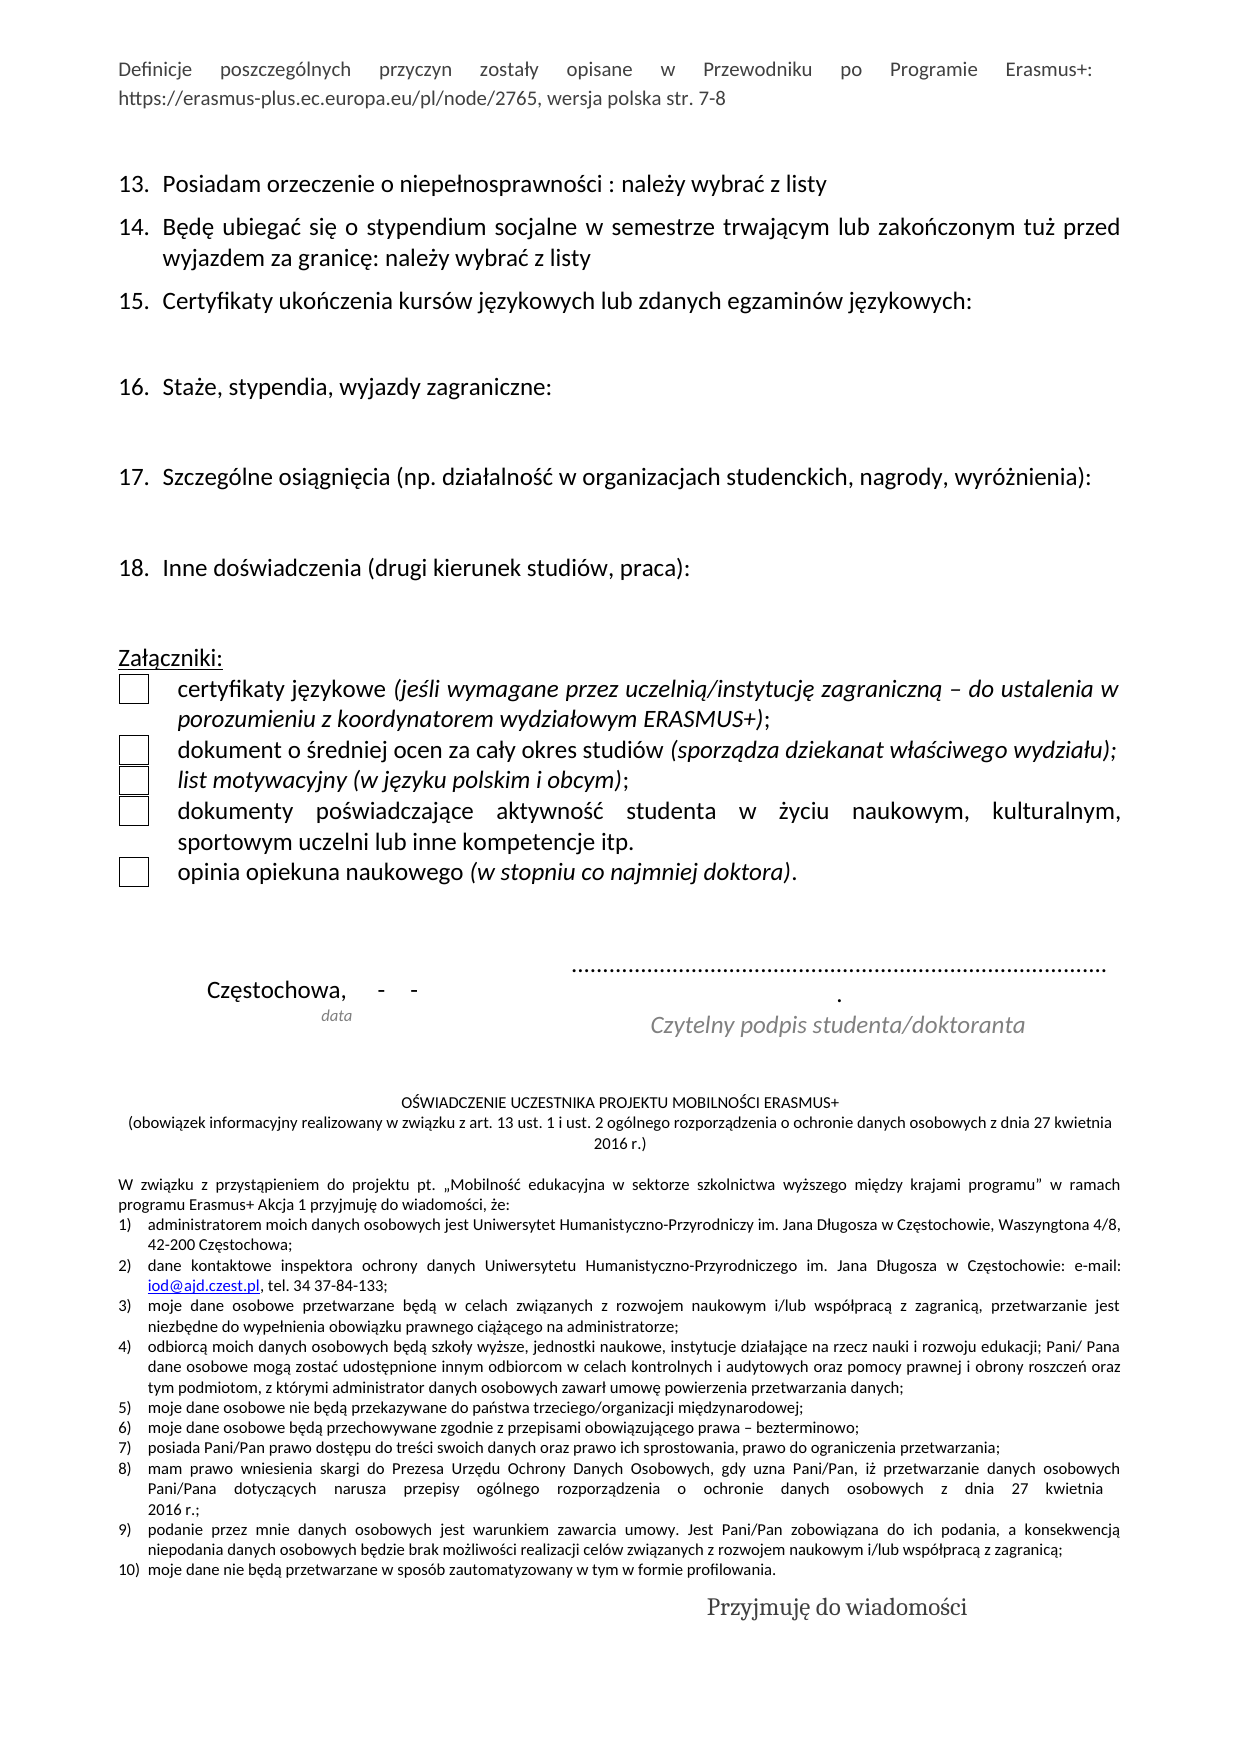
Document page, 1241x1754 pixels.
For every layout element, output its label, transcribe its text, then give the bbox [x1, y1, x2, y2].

list Będę ubiegać się o stypendium socjalne w semestrze trwającym lub zakończonym tuż przed wyjazdem za granicę: [118, 211, 1122, 272]
table_header ...................................................................................... Czytelny podpis studenta/doktoranta [557, 948, 1122, 1052]
list Szczególne osiągnięcia (np. działalność w organizacjach studenckich, nagrody, wyróżnienia): [118, 462, 1122, 492]
list moje dane osobowe przetwarzane będą w celach związanych z rozwojem naukowym i/lub współpracą z zagranicą, przetwarzanie jest niezbędne do wypełnienia obowiązku prawnego ciążącego na administratorze; [118, 1296, 1122, 1336]
table_header Częstochowa, - - data [118, 948, 557, 1052]
text opinia opiekuna naukowego (w stopniu co najmniej doktora). [118, 856, 1122, 887]
list Posiadam orzeczenie o niepełnosprawności : [118, 168, 1122, 199]
text Załączniki: [118, 643, 1122, 673]
text Przyjmuję do wiadomości [118, 1592, 1122, 1621]
list posiada Pani/Pan prawo dostępu do treści swoich danych oraz prawo ich sprostowania, prawo do ograniczenia przetwarzania; [118, 1438, 1122, 1458]
text list motywacyjny (w języku polskim i obcym); [118, 765, 1122, 795]
text (obowiązek informacyjny realizowany w związku z art. 13 ust. 1 i ust. 2 ogólnego rozporządzenia o ochronie danych osobowych z dnia 27 kwietnia 2016 r.) [118, 1113, 1122, 1153]
list moje dane osobowe będą przechowywane zgodnie z przepisami obowiązującego prawa – bezterminowo; [118, 1417, 1122, 1438]
list administratorem moich danych osobowych jest Uniwersytet Humanistyczno-Przyrodniczy im. Jana Długosza w Częstochowie, Waszyngtona 4/8, 42-200 Częstochowa; [118, 1214, 1122, 1255]
text dokumenty poświadczające aktywność studenta w życiu naukowym, kulturalnym, sportowym uczelni lub inne kompetencje itp. [118, 795, 1122, 856]
text dokument o średniej ocen za cały okres studiów (sporządza dziekanat właściwego wydziału); [118, 734, 1122, 765]
list moje dane osobowe nie będą przekazywane do państwa trzeciego/organizacji międzynarodowej; [118, 1397, 1122, 1417]
list dane kontaktowe inspektora ochrony danych Uniwersytetu Humanistyczno-Przyrodniczego im. Jana Długosza w Częstochowie: e-mail: iod@ajd.czest.pl, tel. 34 37-84-133; [118, 1255, 1122, 1296]
text OŚWIADCZENIE UCZESTNIKA PROJEKTU MOBILNOŚCI ERASMUS+ [118, 1092, 1122, 1113]
text Definicje poszczególnych przyczyn zostały opisane w Przewodniku po Programie Erasmus+: https://erasmus-plus.ec.europa.eu/pl/node/2765, wersja polska str. 7-8 [118, 56, 1122, 111]
list Inne doświadczenia (drugi kierunek studiów, praca): [118, 552, 1122, 583]
list Certyfikaty ukończenia kursów językowych lub zdanych egzaminów językowych: [118, 285, 1122, 316]
text certyfikaty językowe (jeśli wymagane przez uczelnią/instytucję zagraniczną – do ustalenia w porozumieniu z koordynatorem wydziałowym ERASMUS+); [118, 673, 1122, 734]
list podanie przez mnie danych osobowych jest warunkiem zawarcia umowy. Jest Pani/Pan zobowiązana do ich podania, a konsekwencją niepodania danych osobowych będzie brak możliwości realizacji celów związanych z rozwojem naukowym i/lub współpracą z zagranicą; [118, 1519, 1122, 1560]
list moje dane nie będą przetwarzane w sposób zautomatyzowany w tym w formie profilowania. [118, 1560, 1122, 1580]
list odbiorcą moich danych osobowych będą szkoły wyższe, jednostki naukowe, instytucje działające na rzecz nauki i rozwoju edukacji; Pani/ Pana dane osobowe mogą zostać udostępnione innym odbiorcom w celach kontrolnych i audytowych oraz pomocy prawnej i obrony roszczeń oraz tym podmiotom, z którymi administrator danych osobowych zawarł umowę powierzenia przetwarzania danych; [118, 1336, 1122, 1397]
list Staże, stypendia, wyjazdy zagraniczne: [118, 371, 1122, 402]
text W związku z przystąpieniem do projektu pt. „Mobilność edukacyjna w sektorze szkolnictwa wyższego między krajami programu” w ramach programu Erasmus+ Akcja 1 przyjmuję do wiadomości, że: [118, 1174, 1122, 1214]
list mam prawo wniesienia skargi do Prezesa Urzędu Ochrony Danych Osobowych, gdy uzna Pani/Pan, iż przetwarzanie danych osobowych Pani/Pana dotyczących narusza przepisy ogólnego rozporządzenia o ochronie danych osobowych z dnia 27 kwietnia 2016 r.; [118, 1458, 1122, 1519]
